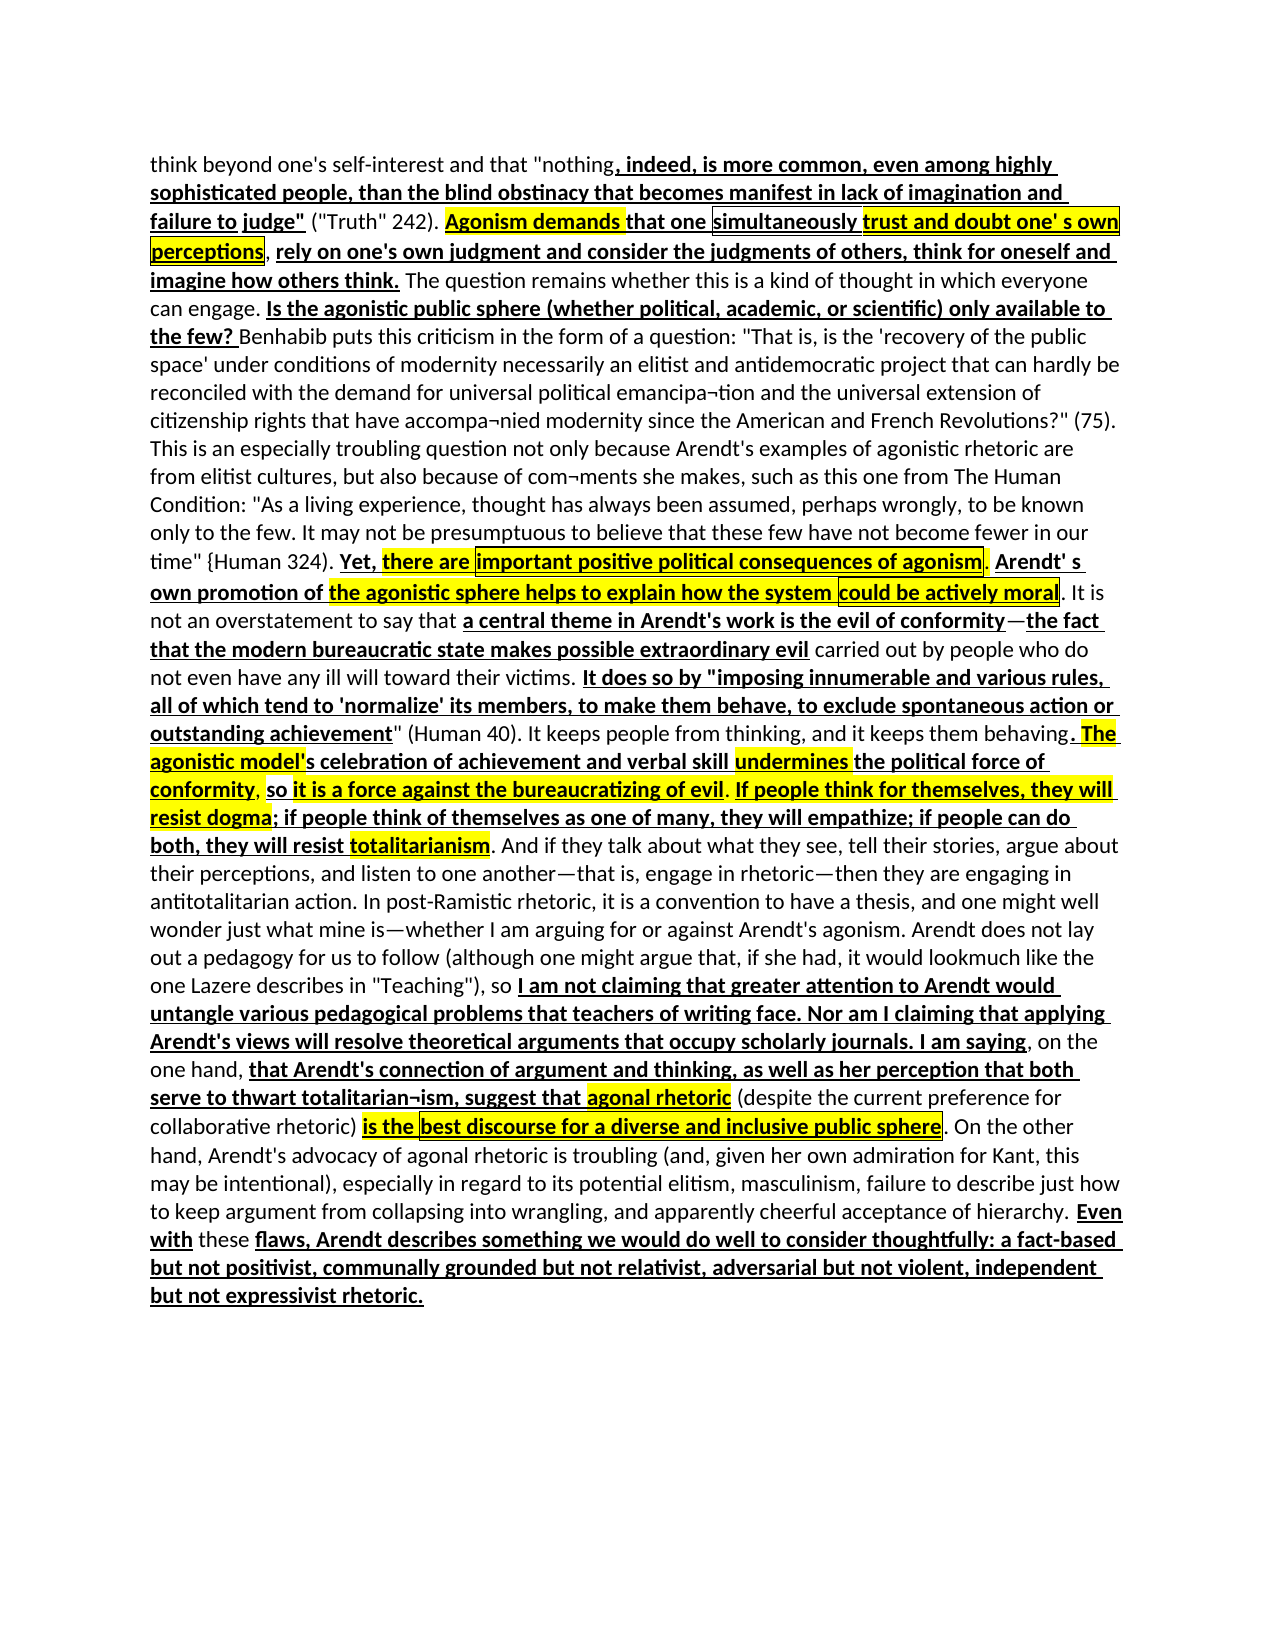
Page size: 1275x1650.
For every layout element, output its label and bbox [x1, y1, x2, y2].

text [150, 150, 1125, 1309]
